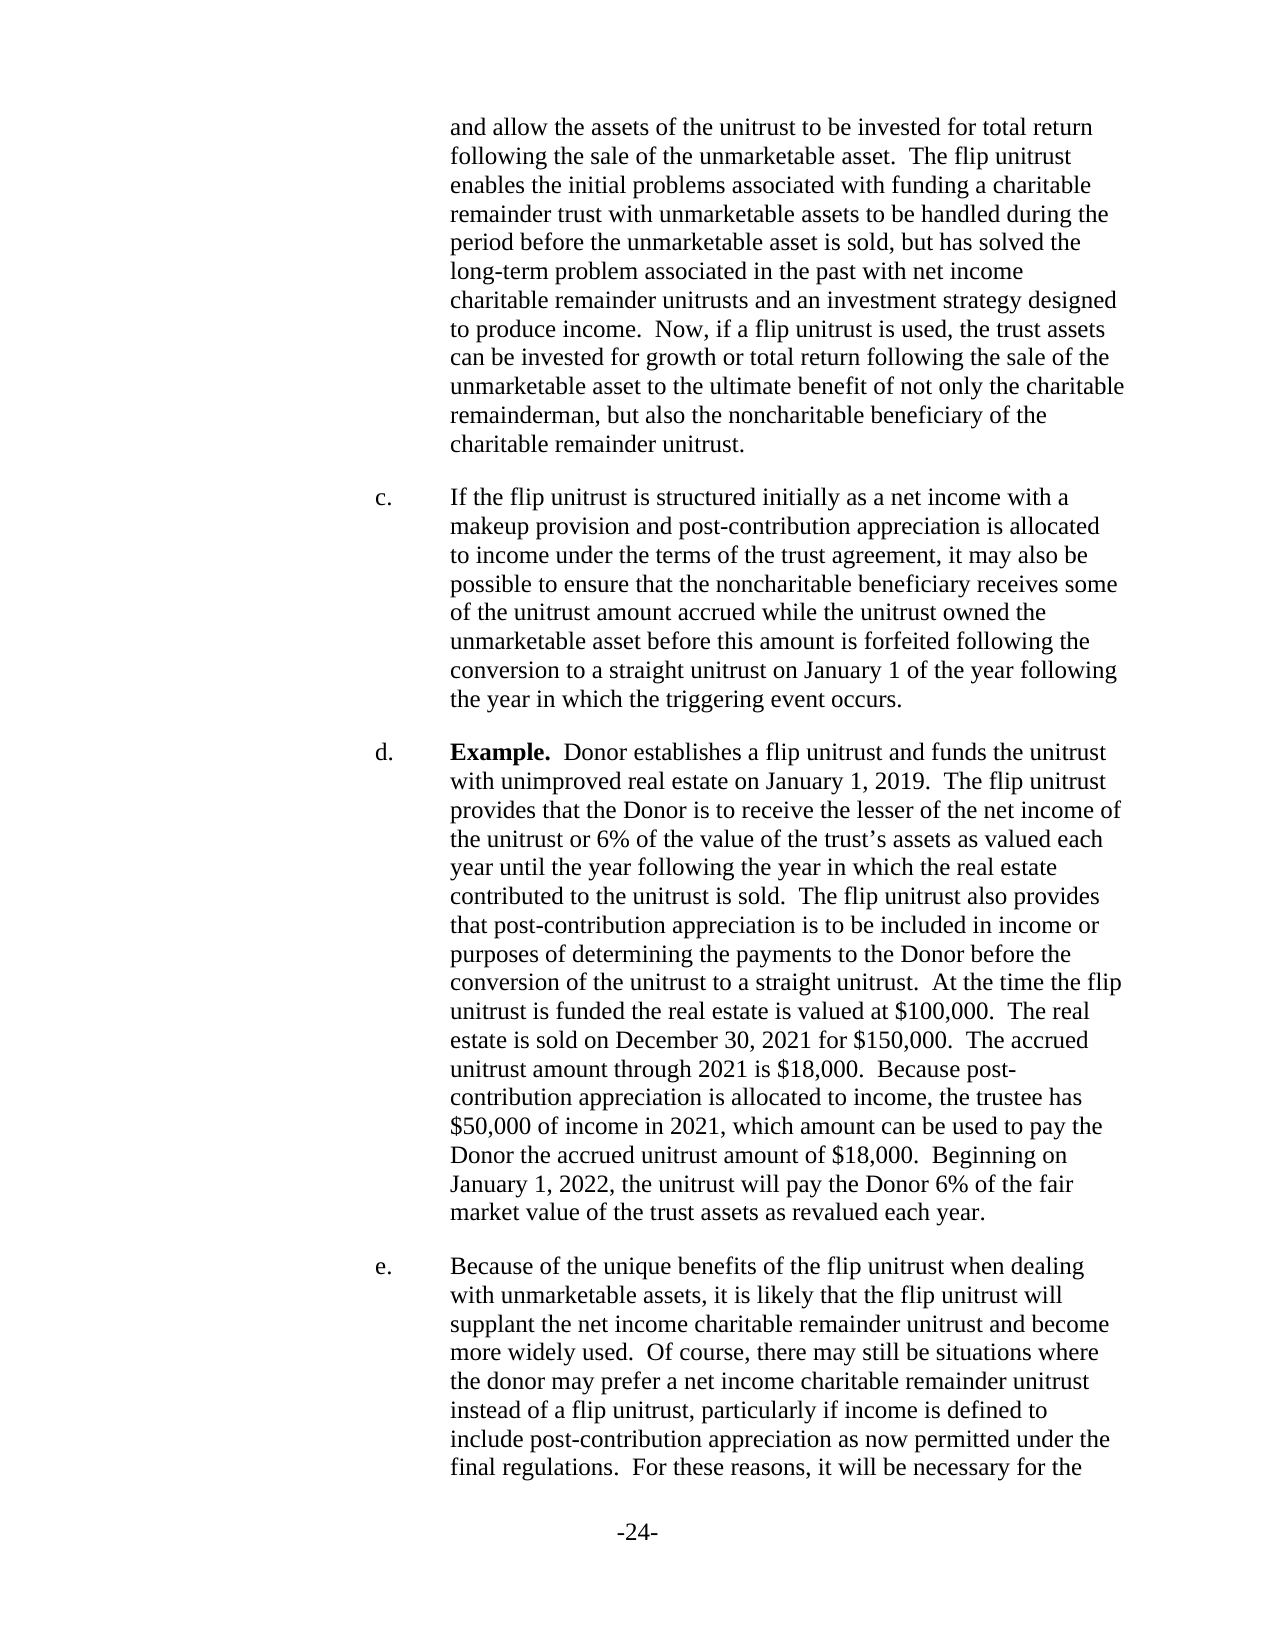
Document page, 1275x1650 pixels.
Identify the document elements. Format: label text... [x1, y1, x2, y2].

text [375, 112, 1125, 457]
text Example. Donor establishes a flip unitrust and funds the unitrust with unimproved real estate on January 1, 2019. The flip unitrust provides that the Donor is to receive the lesser of the net income of the unitrust or 6% of the value of the trust’s assets as valued each year until the year following the year in which the real estate contributed to the unitrust is sold. The flip unitrust also provides that post-contribution appreciation is to be included in income or purposes of determining the payments to the Donor before the conversion of the unitrust to a straight unitrust. At the time the flip unitrust is funded the real estate is valued at $100,000. The real estate is sold on December 30, 2021 for $150,000. The accrued unitrust amount through 2021 is $18,000. Because post-contribution appreciation is allocated to income, the trustee has $50,000 of income in 2021, which amount can be used to pay the Donor the accrued unitrust amount of $18,000. Beginning on January 1, 2022, the unitrust will pay the Donor 6% of the fair market value of the trust assets as revalued each year. [375, 737, 1125, 1226]
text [375, 1251, 1125, 1481]
text If the flip unitrust is structured initially as a net income with a makeup provision and post-contribution appreciation is allocated to income under the terms of the trust agreement, it may also be possible to ensure that the noncharitable beneficiary receives some of the unitrust amount accrued while the unitrust owned the unmarketable asset before this amount is forfeited following the conversion to a straight unitrust on January 1 of the year following the year in which the triggering event occurs. [375, 482, 1125, 712]
